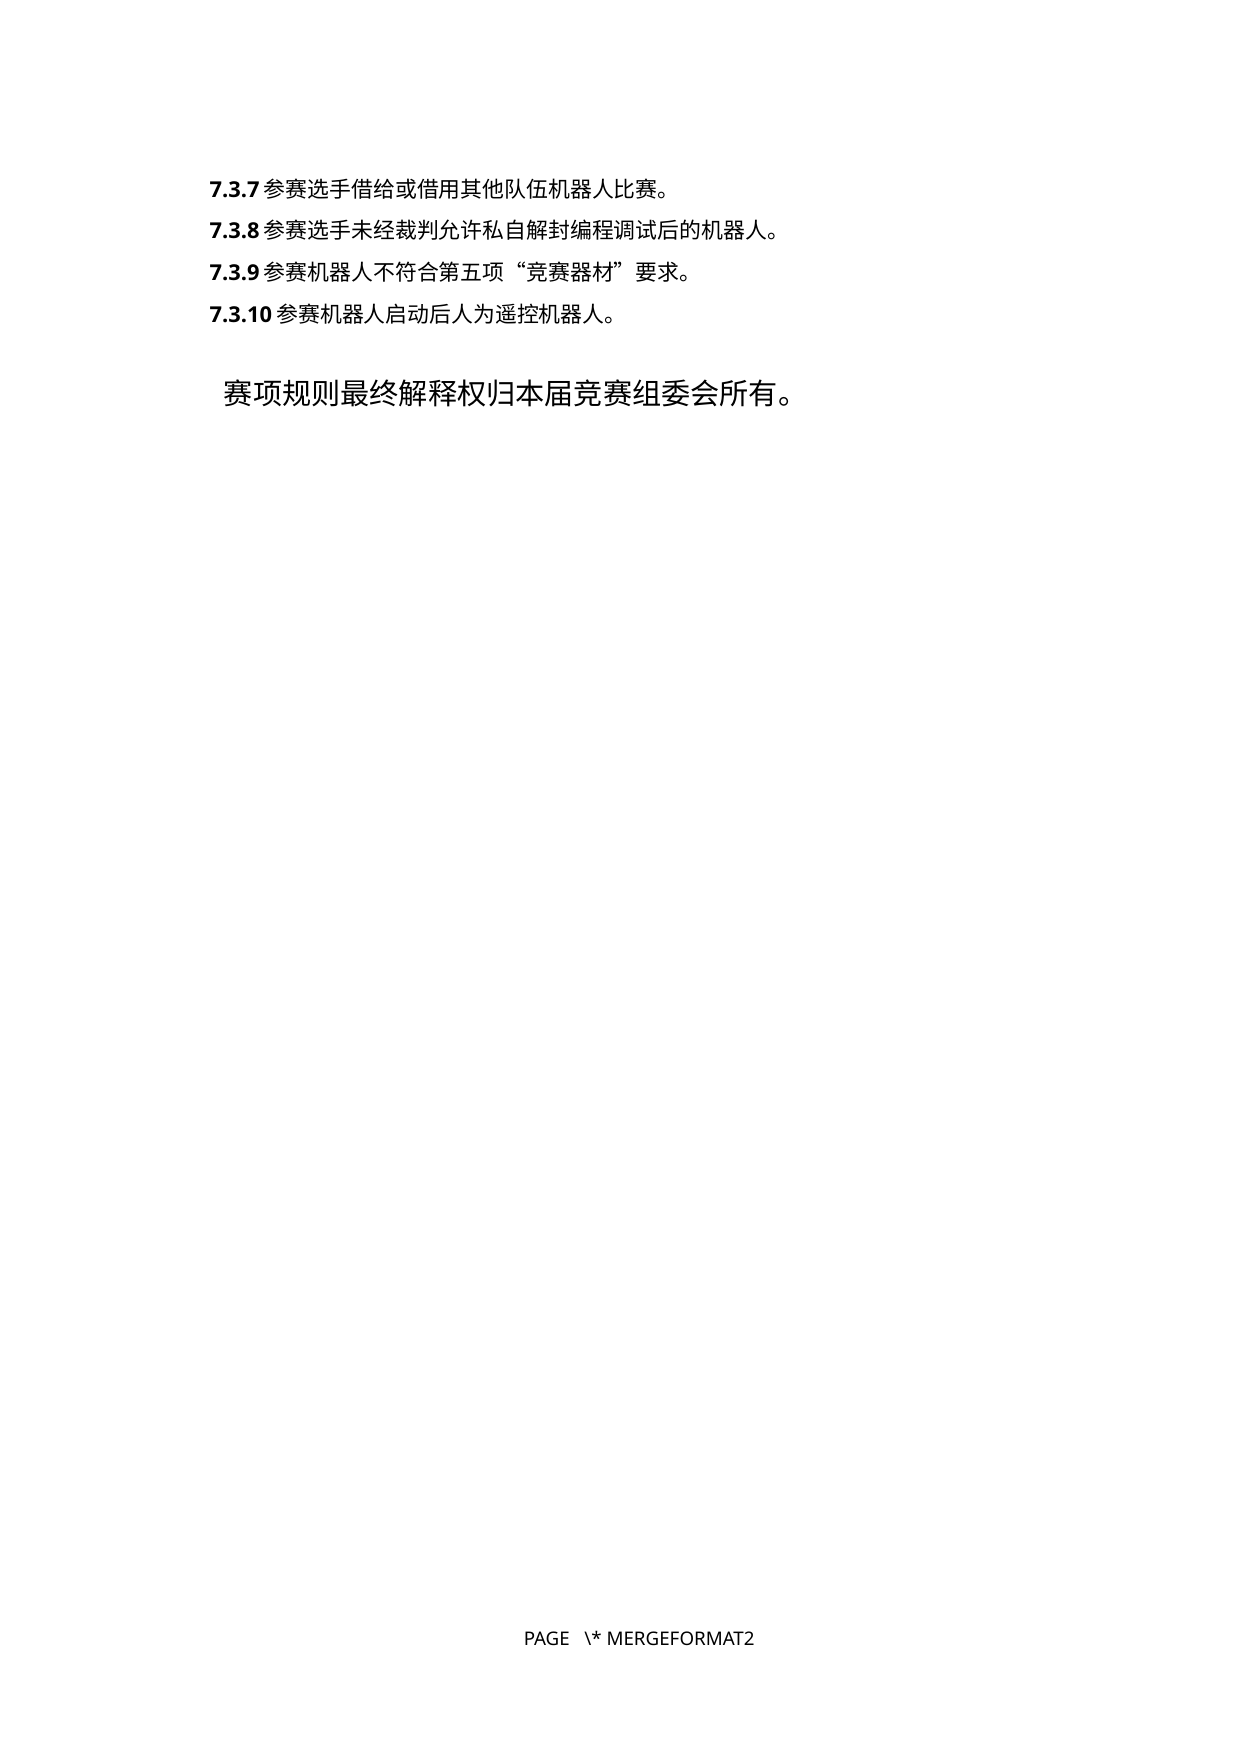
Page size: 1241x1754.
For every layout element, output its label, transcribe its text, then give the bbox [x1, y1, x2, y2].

text 7.3.7参赛选手借给或借用其他队伍机器人比赛。 [165, 162, 1075, 204]
text 7.3.9参赛机器人不符合第五项“竞赛器材”要求。 [165, 245, 1075, 287]
text 7.3.8参赛选手未经裁判允许私自解封编程调试后的机器人。 [165, 204, 1075, 245]
text 7.3.10参赛机器人启动后人为遥控机器人。 [165, 287, 1075, 329]
text 赛项规则最终解释权归本届竞赛组委会所有。 [165, 370, 1075, 413]
